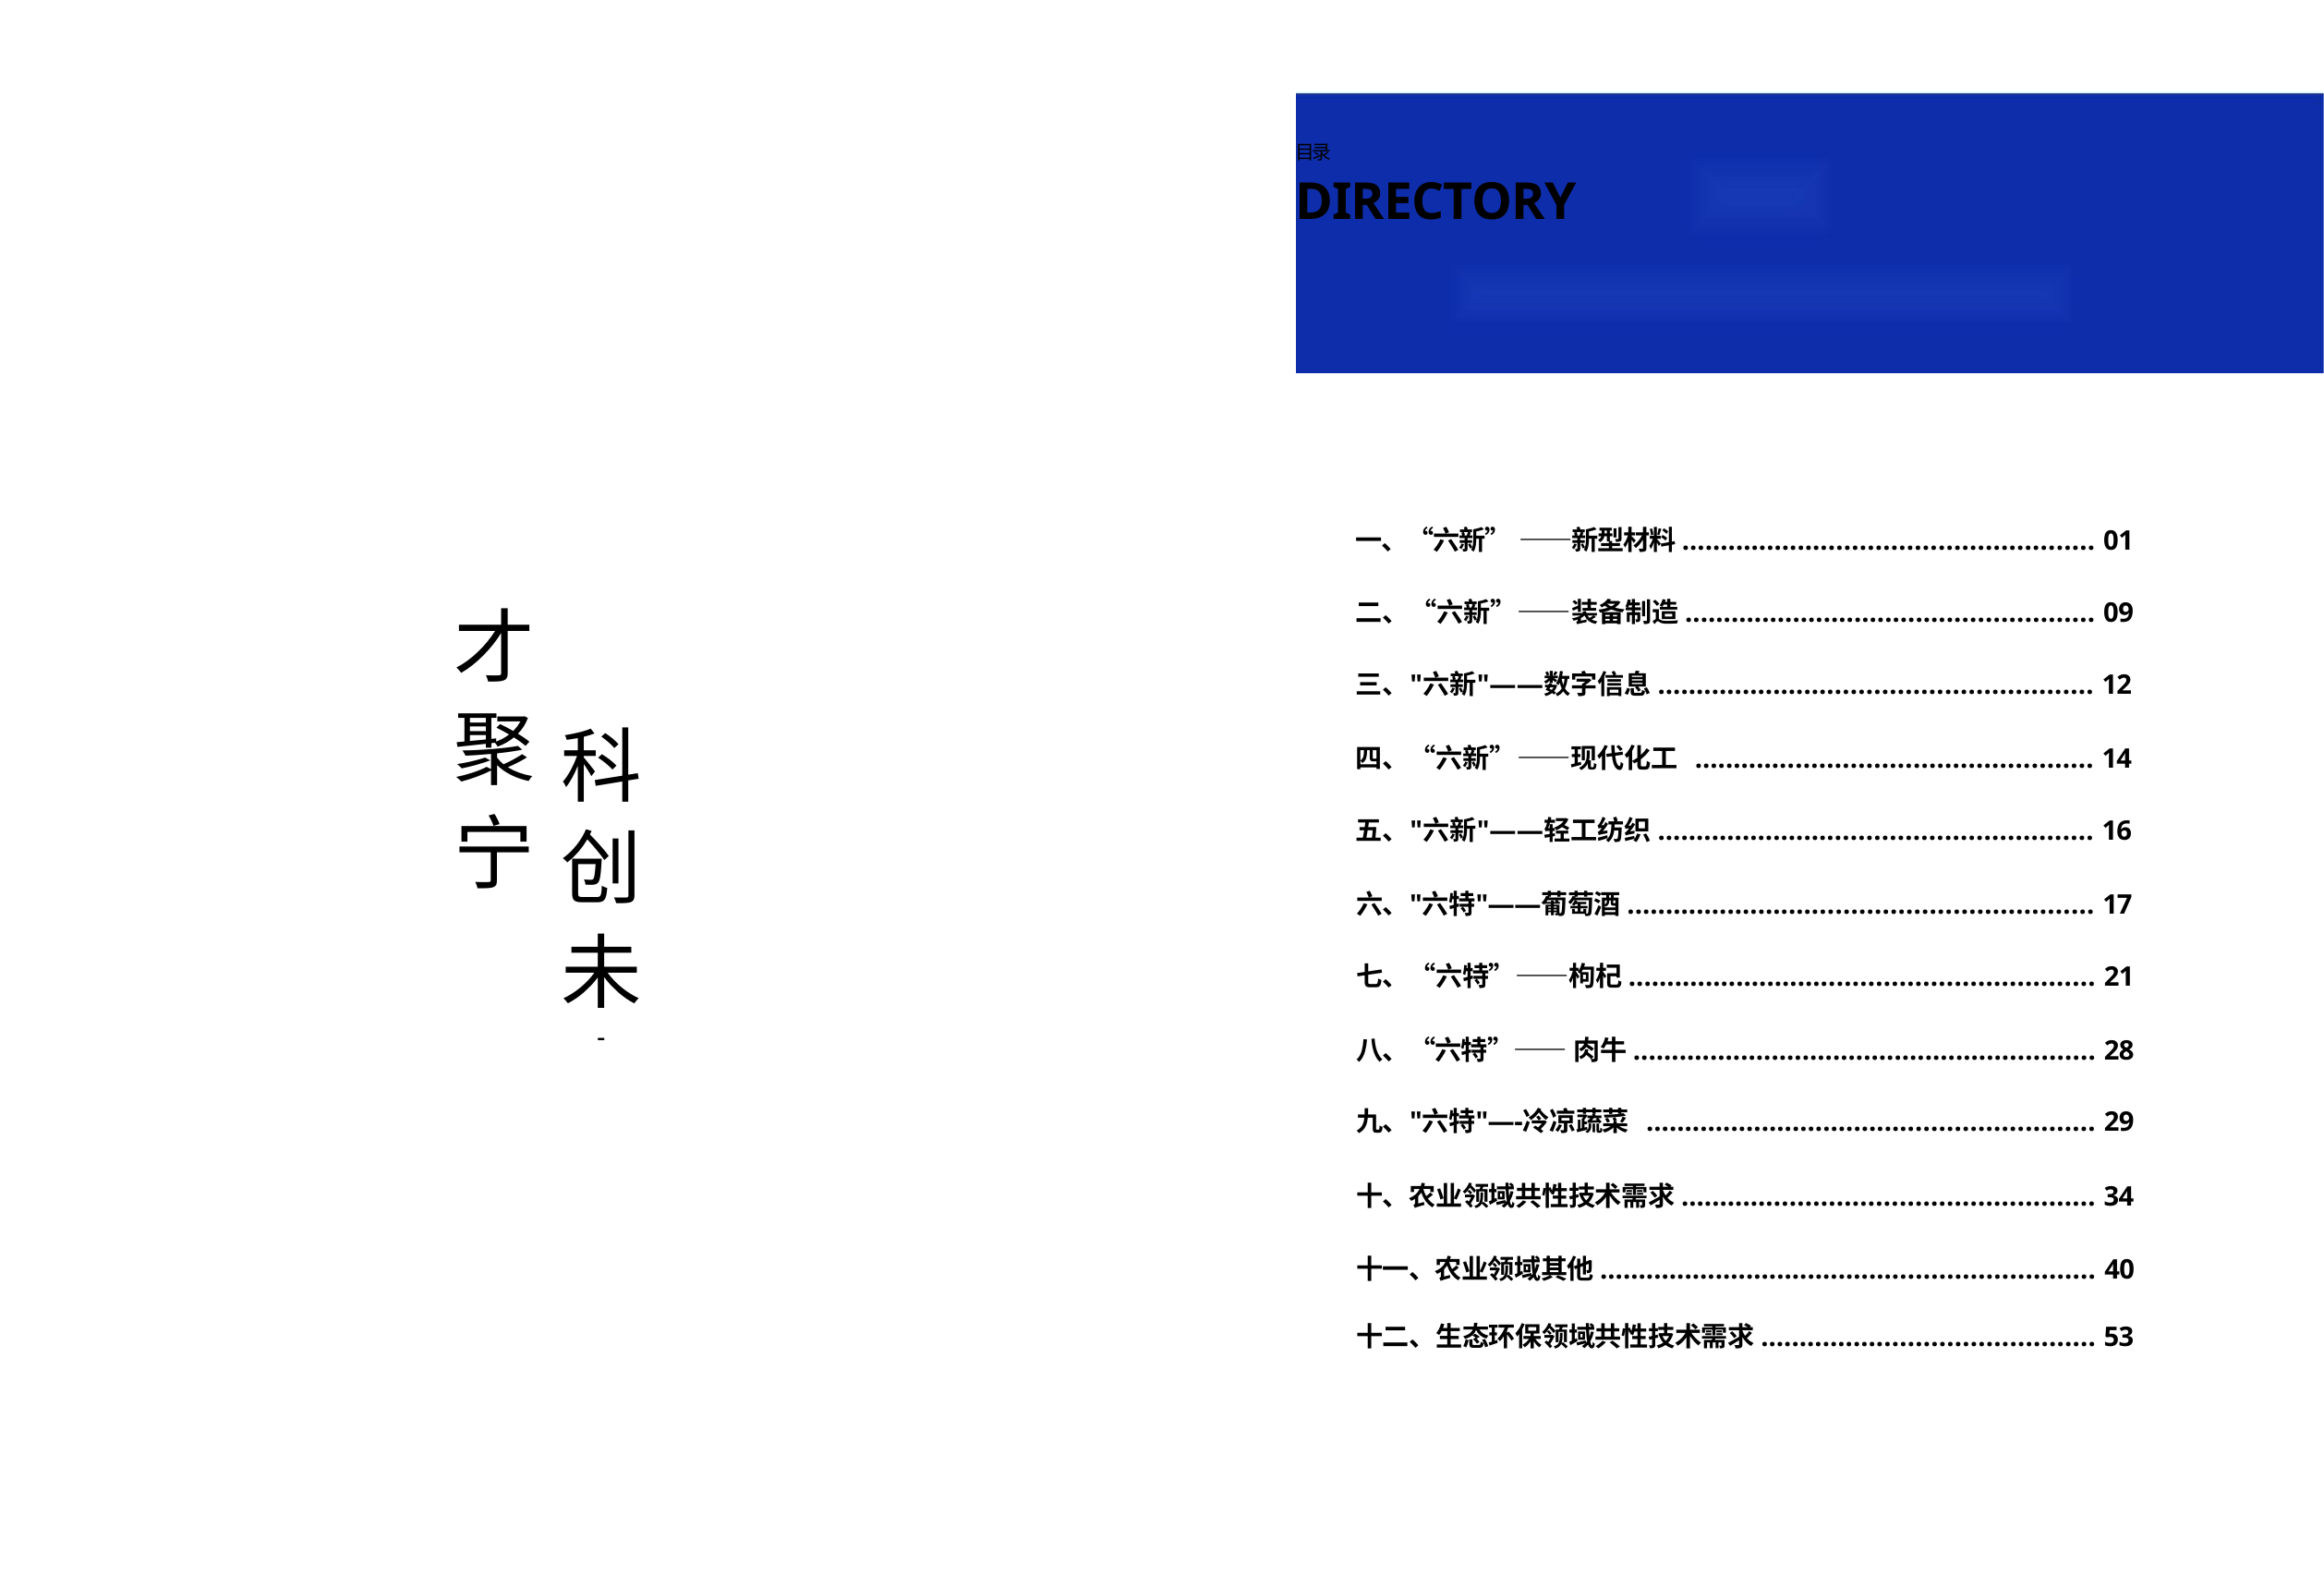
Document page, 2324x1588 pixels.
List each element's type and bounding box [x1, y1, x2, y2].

picture [1296, 91, 2324, 373]
